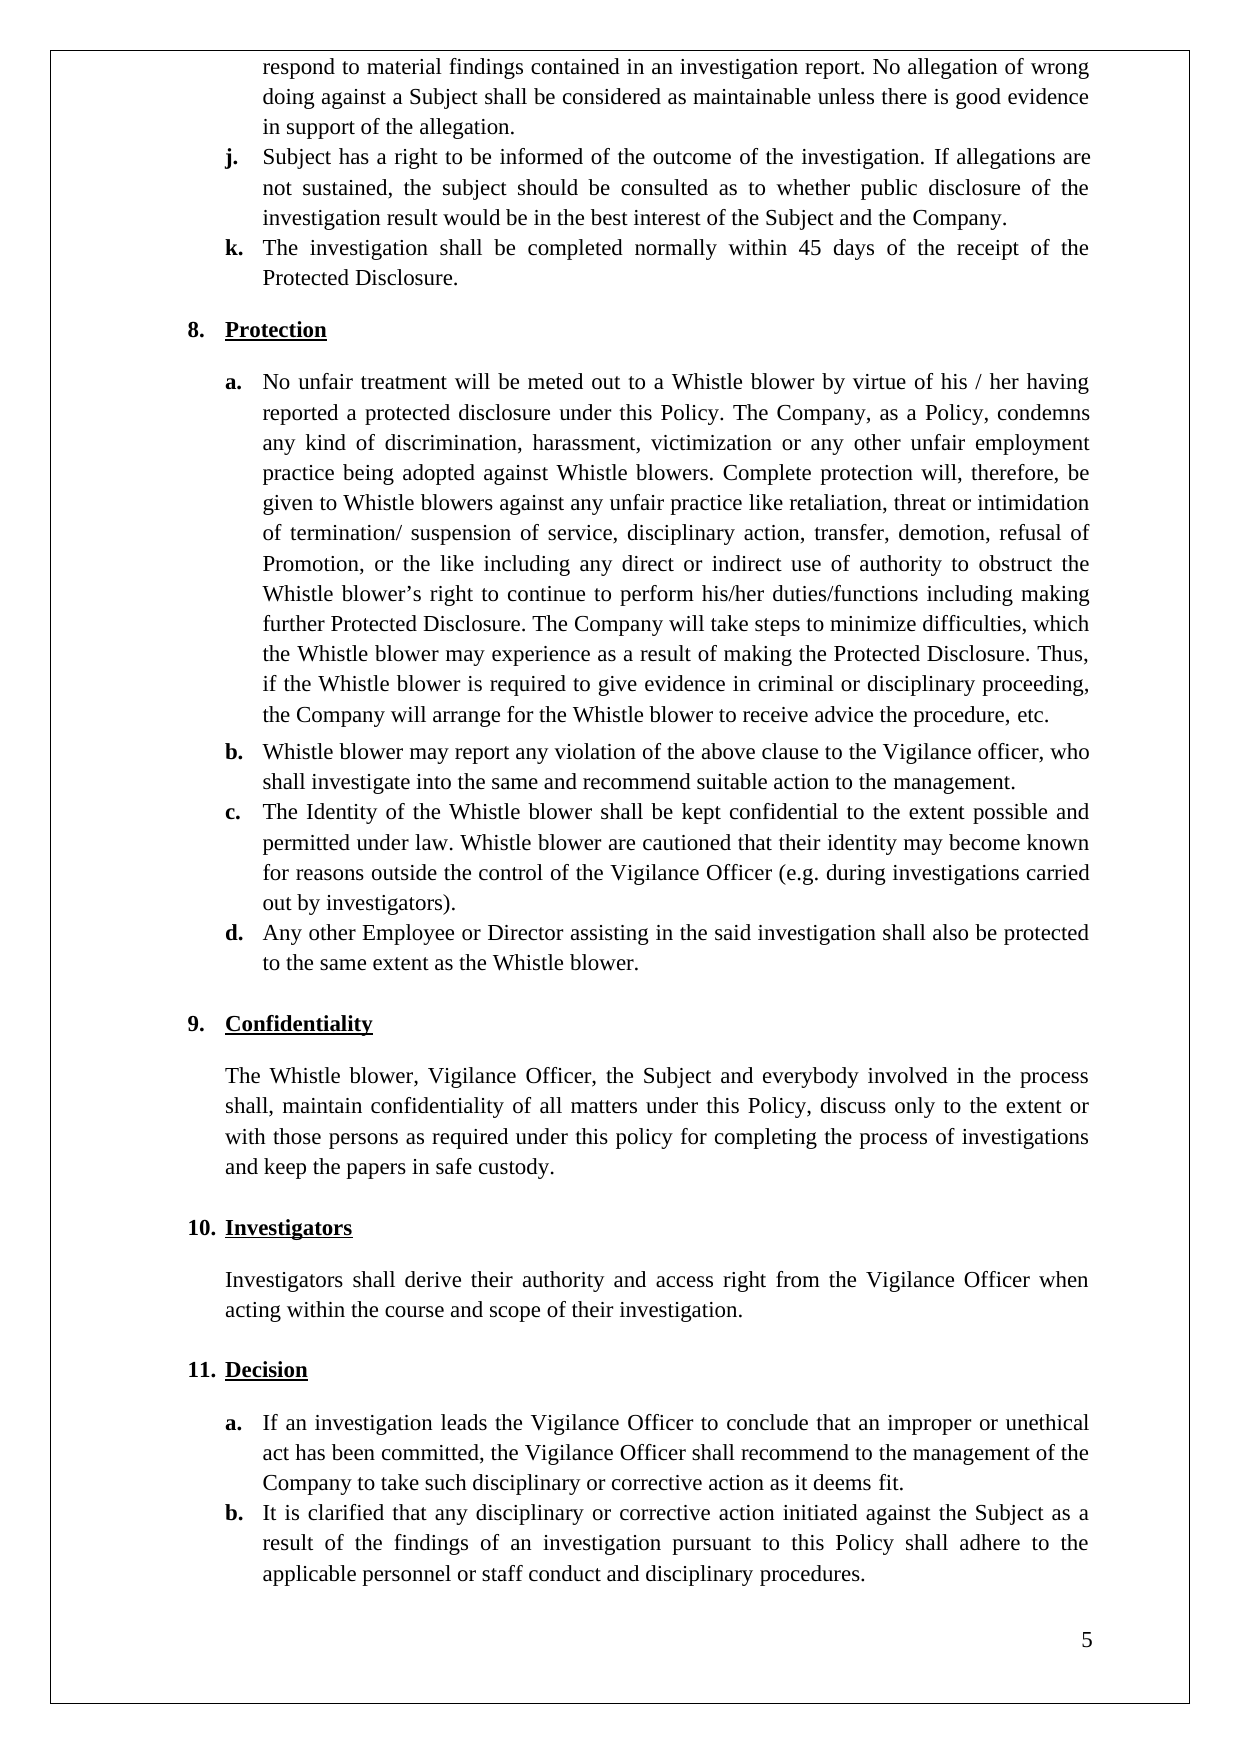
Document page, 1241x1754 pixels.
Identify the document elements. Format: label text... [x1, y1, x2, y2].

list No unfair treatment will be meted out to a Whistle blower by virtue of his / her having reported a protected disclosure under this Policy. The Company, as a Policy, condemns any kind of discrimination, harassment, victimization or any other unfair employment practice being adopted against Whistle blowers. Complete protection will, therefore, be given to Whistle blowers against any unfair practice like retaliation, threat or intimidation of termination/ suspension of service, disciplinary action, transfer, demotion, refusal of Promotion, or the like including any direct or indirect use of authority to obstruct the Whistle blower’s right to continue to perform his/her duties/functions including making further Protected Disclosure. The Company will take steps to minimize difficulties, which the Whistle blower may experience as a result of making the Protected Disclosure. Thus, if the Whistle blower is required to give evidence in criminal or disciplinary proceeding, the Company will arrange for the Whistle blower to receive advice the procedure, etc. [225, 368, 1091, 727]
list Any other Employee or Director assisting in the said investigation shall also be protected to the same extent as the Whistle blower. [225, 919, 1091, 976]
list The investigation shall be completed normally within 45 days of the receipt of the Protected Disclosure. [225, 234, 1091, 291]
subtitle Decision [187, 1357, 1111, 1383]
list Subject has a right to be informed of the outcome of the investigation. If allegations are not sustained, the subject should be consulted as to whether public disclosure of the investigation result would be in the best interest of the Subject and the Company. [225, 143, 1091, 230]
subtitle Investigators [187, 1214, 1111, 1240]
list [225, 53, 1091, 139]
list If an investigation leads the Vigilance Officer to conclude that an improper or unethical act has been committed, the Vigilance Officer shall recommend to the management of the Company to take such disciplinary or corrective action as it deems fit. [225, 1409, 1091, 1495]
list Whistle blower may report any violation of the above clause to the Vigilance officer, who shall investigate into the same and recommend suitable action to the management. [225, 738, 1091, 794]
list It is clarified that any disciplinary or corrective action initiated against the Subject as a result of the findings of an investigation pursuant to this Policy shall adhere to the applicable personnel or staff conduct and disciplinary procedures. [225, 1499, 1091, 1586]
subtitle Confidentiality [187, 1010, 1111, 1037]
text Investigators shall derive their authority and access right from the Vigilance Officer when acting within the course and scope of their investigation. [225, 1266, 1091, 1322]
subtitle Protection [187, 317, 1111, 343]
list The Identity of the Whistle blower shall be kept confidential to the extent possible and permitted under law. Whistle blower are cautioned that their identity may become known for reasons outside the control of the Vigilance Officer (e.g. during investigations carried out by investigators). [225, 798, 1091, 915]
text The Whistle blower, Vigilance Officer, the Subject and everybody involved in the process shall, maintain confidentiality of all matters under this Policy, discuss only to the extent or with those persons as required under this policy for completing the process of investigations and keep the papers in safe custody. [225, 1062, 1091, 1179]
